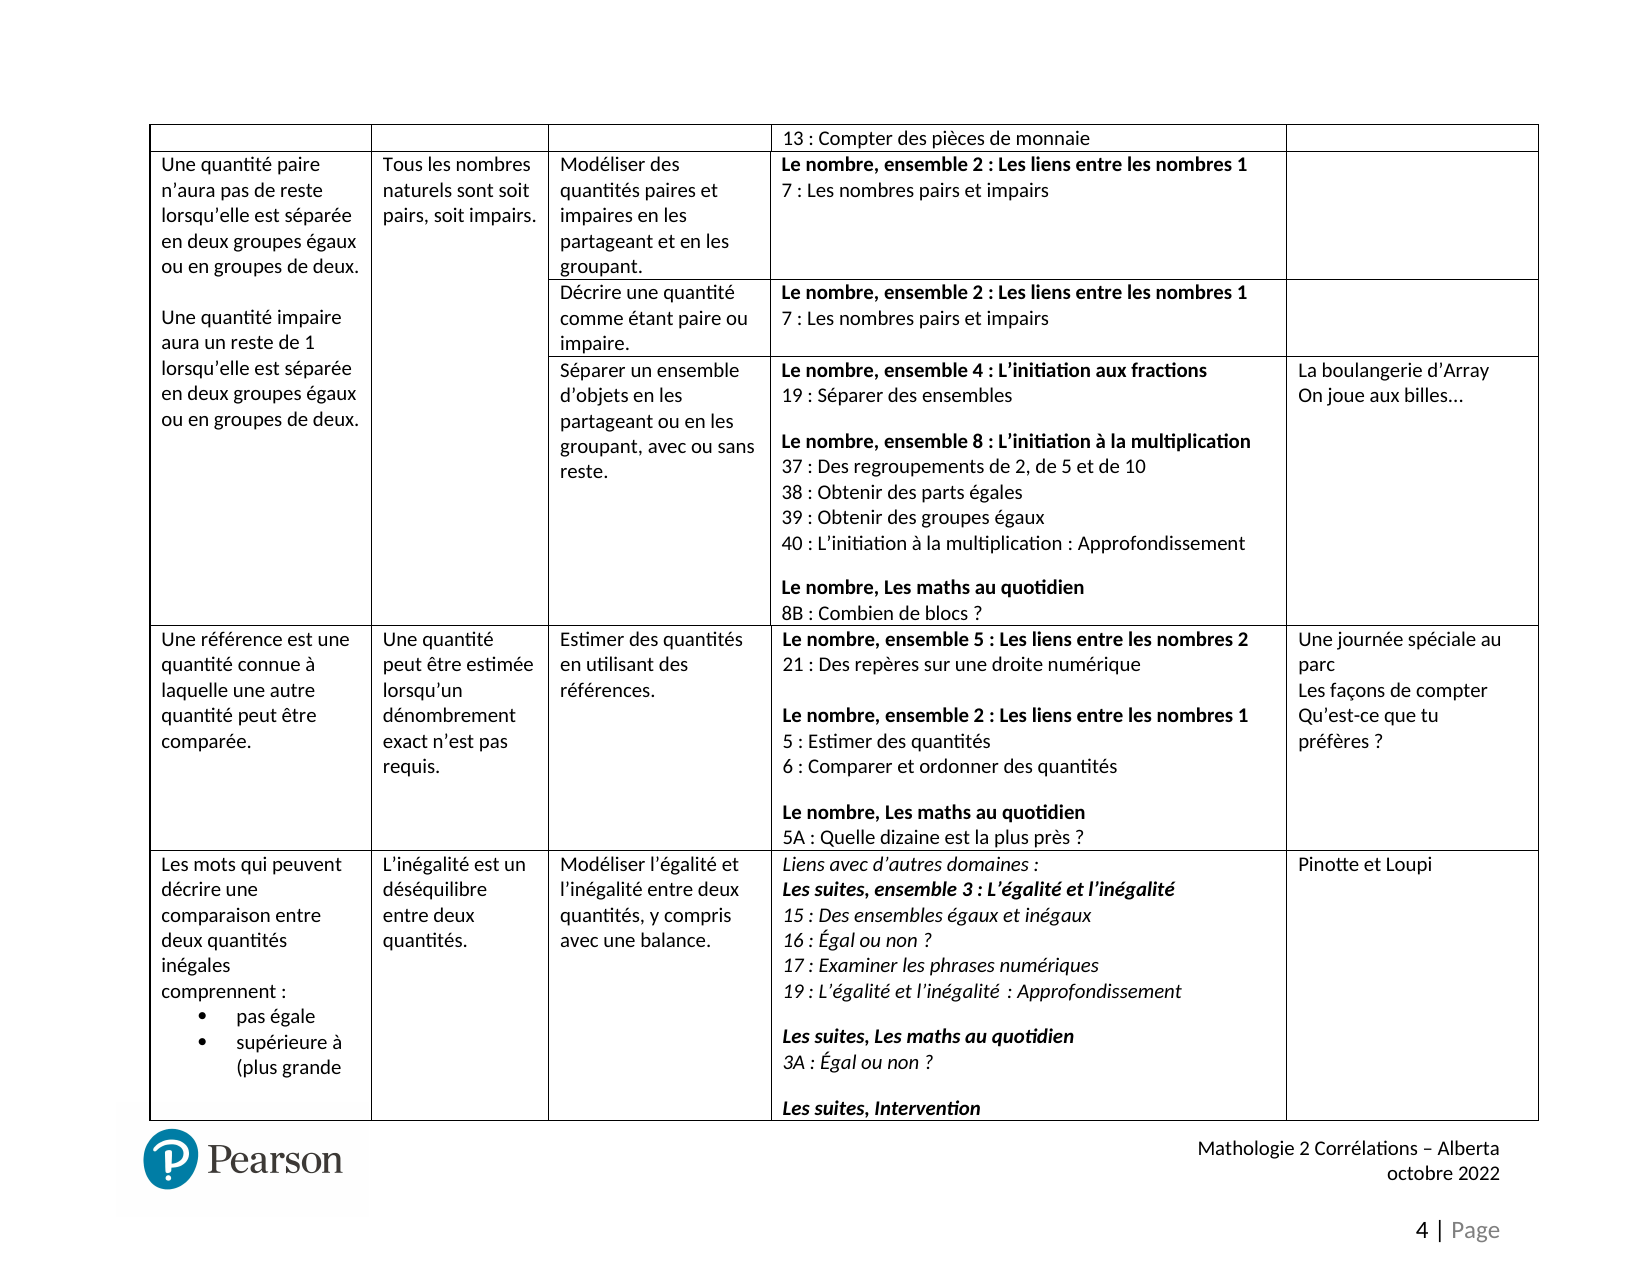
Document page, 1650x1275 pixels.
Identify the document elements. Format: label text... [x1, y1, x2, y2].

table_cell Pinotte et Loupi [1287, 851, 1538, 1120]
table_cell Une quantité paire n’aura pas de reste lorsqu’elle est séparée en deux groupes égaux ou en groupes de deux. Une quantité impaire aura un reste de 1 lorsqu’elle est séparée en deux groupes égaux ou en groupes de deux. [151, 152, 371, 625]
table_cell Une référence est une quantité connue à laquelle une autre quantité peut être comparée. [151, 626, 371, 850]
table_cell Une quantité peut être estimée lorsqu’un dénombrement exact n’est pas requis. [372, 626, 548, 850]
picture [116, 1102, 370, 1217]
table_cell Le nombre, ensemble 5 : Les liens entre les nombres 2 21 : Des repères sur une droite numérique Le nombre, ensemble 2 : Les liens entre les nombres 1 5 : Estimer des quantités 6 : Comparer et ordonner des quantités Le nombre, Les maths au quotidien 5A : Quelle dizaine est la plus près ? [772, 626, 1286, 850]
table_cell Une journée spéciale au parc Les façons de compter Qu’est-ce que tu préfères ? [1287, 626, 1538, 850]
table_cell Décrire une quantité comme étant paire ou impaire. [630, 280, 770, 356]
table_cell Séparer un ensemble d’objets en les partageant ou en les groupant, avec ou sans reste. [549, 357, 770, 625]
table_cell Le nombre, ensemble 2 : Les liens entre les nombres 1 7 : Les nombres pairs et impairs [771, 280, 1286, 356]
table_cell [1287, 125, 1538, 151]
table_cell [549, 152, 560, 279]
table_cell [1287, 152, 1538, 279]
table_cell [772, 125, 1286, 151]
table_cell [549, 125, 771, 151]
table_cell Le nombre, ensemble 2 : Les liens entre les nombres 1 7 : Les nombres pairs et impairs [771, 152, 1286, 279]
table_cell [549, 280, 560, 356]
table_cell Modéliser des quantités paires et impaires en les partageant et en les groupant. [643, 152, 770, 279]
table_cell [372, 851, 548, 1120]
table_cell Estimer des quantités en utilisant des références. [549, 626, 771, 850]
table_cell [151, 851, 371, 1120]
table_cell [549, 851, 771, 1120]
table_cell Le nombre, ensemble 4 : L’initiation aux fractions 19 : Séparer des ensembles Le nombre, ensemble 8 : L’initiation à la multiplication 37 : Des regroupements de 2, de 5 et de 10 38 : Obtenir des parts égales 39 : Obtenir des groupes égaux 40 : L’initiation à la multiplication : Approfondissement Le nombre, Les maths au quotidien 8B : Combien de blocs ? [771, 357, 1286, 625]
table_cell Tous les nombres naturels sont soit pairs, soit impairs. [372, 152, 548, 625]
table_cell [1287, 280, 1538, 356]
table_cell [772, 851, 1286, 1120]
table_cell La boulangerie d’Array On joue aux billes... [1287, 357, 1538, 625]
